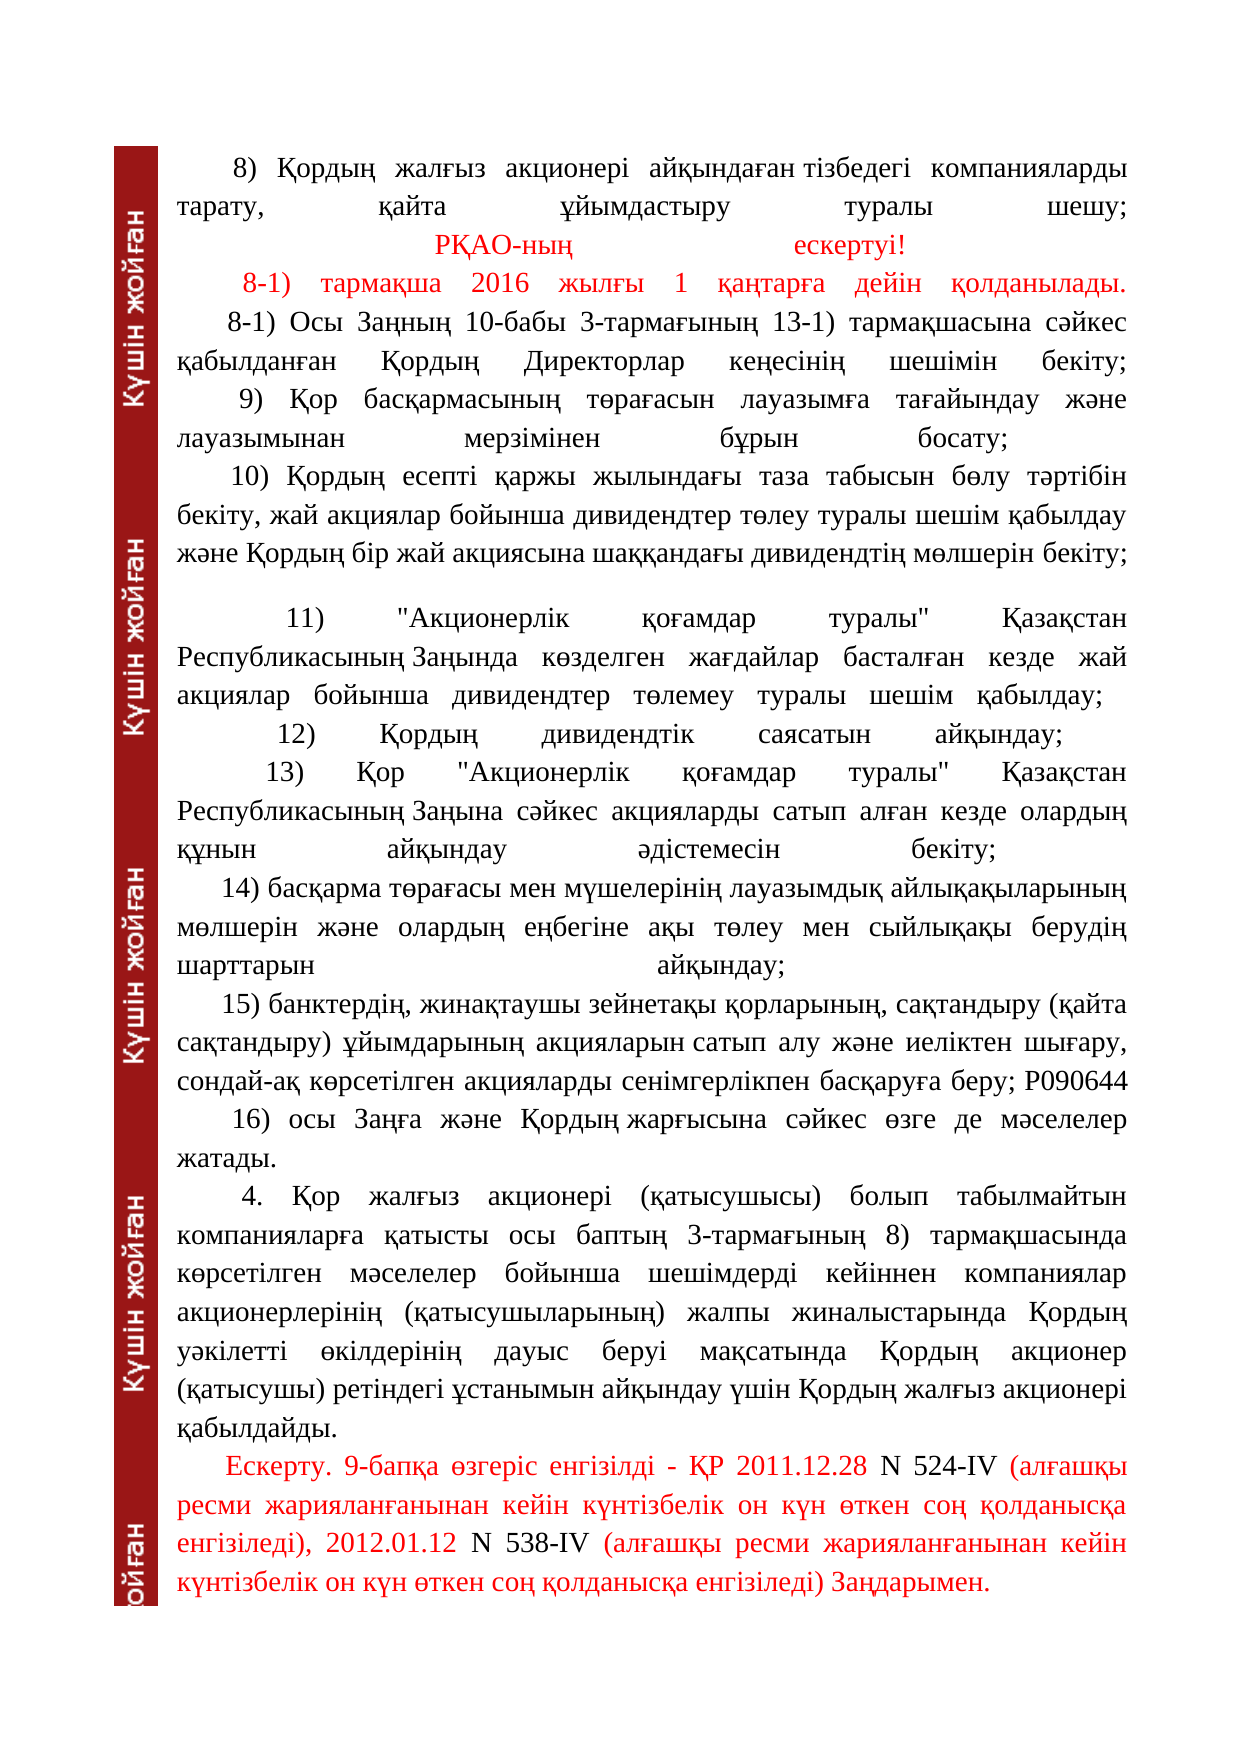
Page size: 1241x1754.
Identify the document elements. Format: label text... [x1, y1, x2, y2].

picture [114, 146, 158, 150]
picture [114, 1597, 158, 1606]
